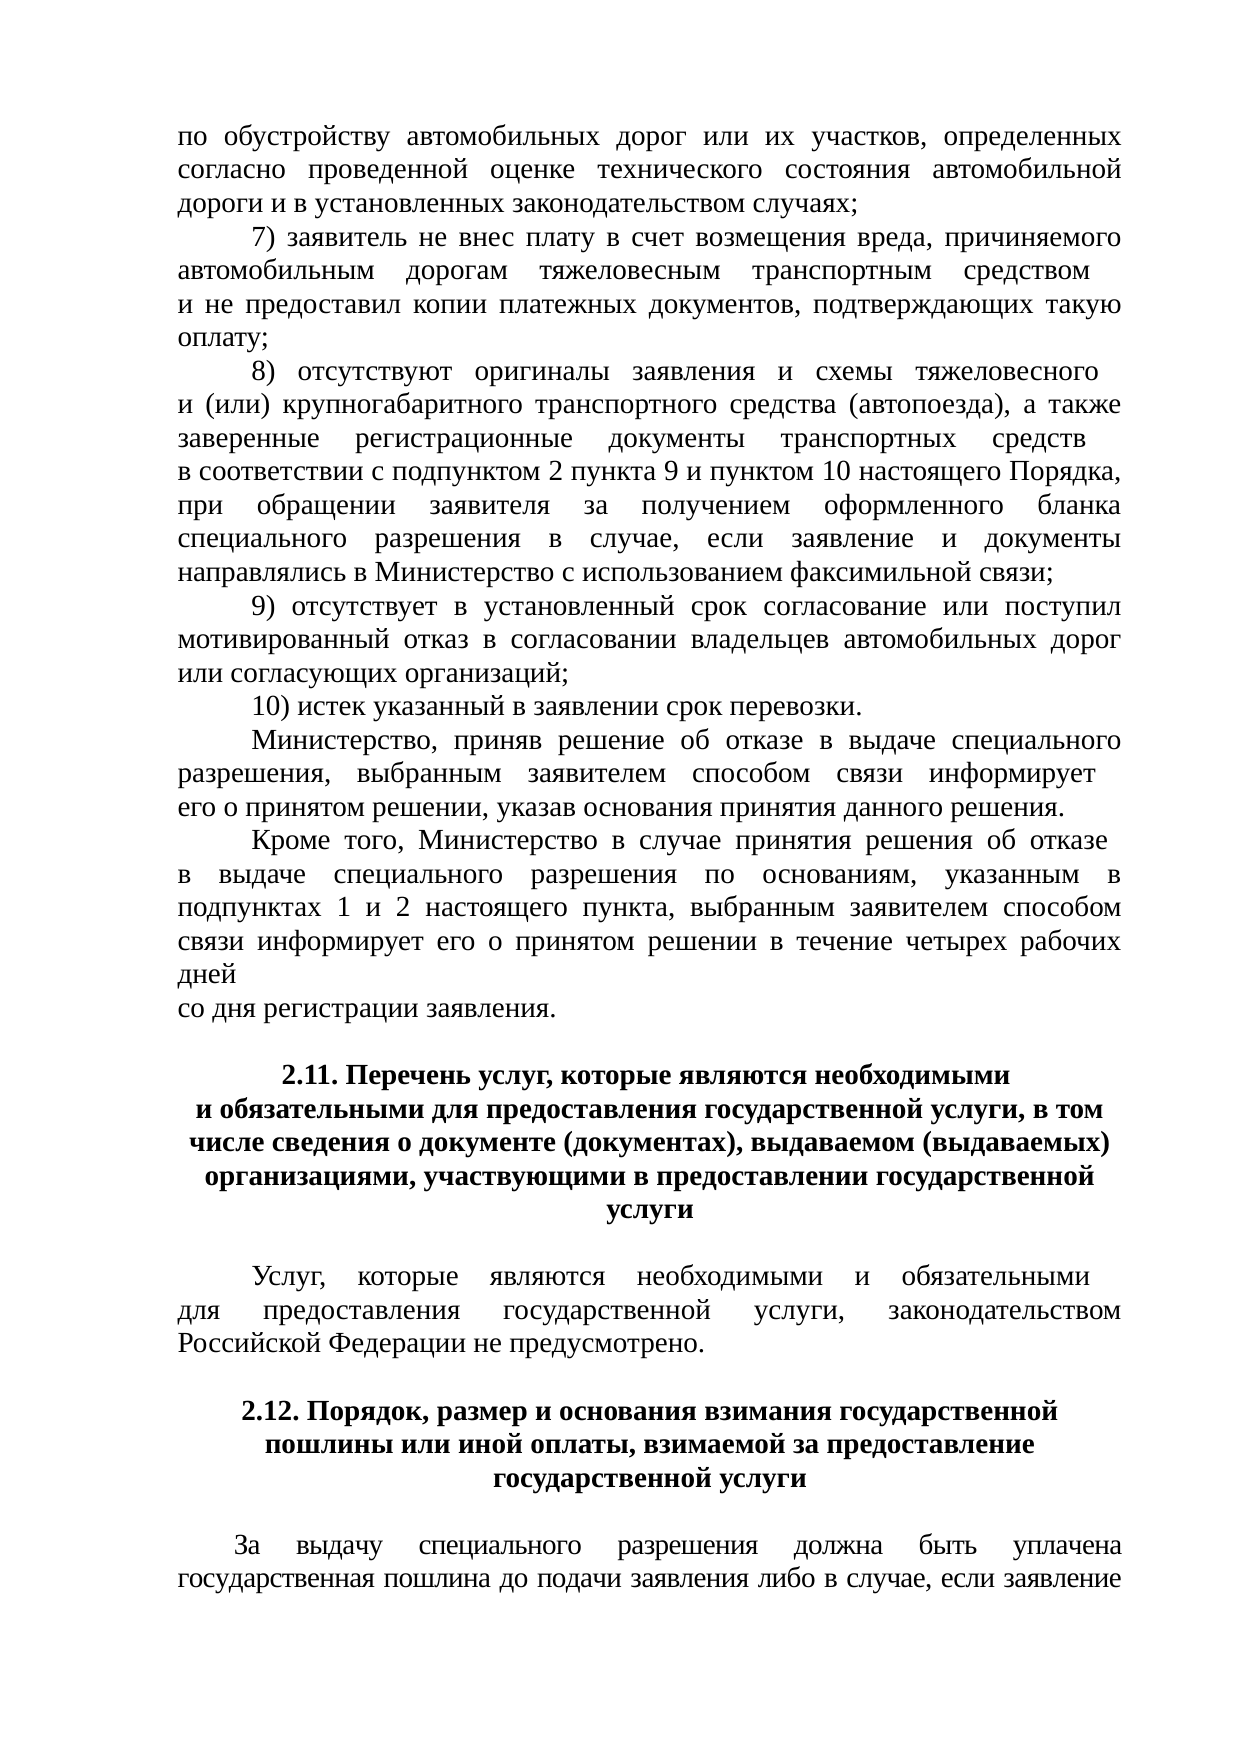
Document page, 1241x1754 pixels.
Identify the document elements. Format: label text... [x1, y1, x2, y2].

text Министерство, приняв решение об отказе в выдаче специального разрешения, выбранным заявителем способом связи информирует его о принятом решении, указав основания принятия данного решения. [177, 722, 1122, 822]
text Кроме того, Министерство в случае принятия решения об отказе в выдаче специального разрешения по основаниям, указанным в подпунктах 1 и 2 настоящего пункта, выбранным заявителем способом связи информирует его о принятом решении в течение четырех рабочих дней со дня регистрации заявления. [177, 822, 1122, 1024]
subtitle 2.11. Перечень услуг, которые являются необходимыми и обязательными для предоставления государственной услуги, в том числе сведения о документе (документах), выдаваемом (выдаваемых) организациями, участвующими в предоставлении государственной услуги [177, 1057, 1122, 1225]
text Услуг, которые являются необходимыми и обязательными для предоставления государственной услуги, законодательством Российской Федерации не предусмотрено. [177, 1258, 1122, 1359]
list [177, 118, 1122, 219]
text 7) заявитель не внес плату в счет возмещения вреда, причиняемого автомобильным дорогам тяжеловесным транспортным средством и не предоставил копии платежных документов, подтверждающих такую оплату; [177, 219, 1122, 353]
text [177, 1527, 1122, 1594]
text 9) отсутствует в установленный срок согласование или поступил мотивированный отказ в согласовании владельцев автомобильных дорог или согласующих организаций; [177, 588, 1122, 688]
subtitle 2.12. Порядок, размер и основания взимания государственной пошлины или иной оплаты, взимаемой за предоставление государственной услуги [177, 1393, 1122, 1493]
text 10) истек указанный в заявлении срок перевозки. [177, 688, 1122, 722]
text 8) отсутствуют оригиналы заявления и схемы тяжеловесного и (или) крупногабаритного транспортного средства (автопоезда), а также заверенные регистрационные документы транспортных средств в соответствии с подпунктом 2 пункта 9 и пунктом 10 настоящего Порядка, при обращении заявителя за получением оформленного бланка специального разрешения в случае, если заявление и документы направлялись в Министерство с использованием факсимильной связи; [177, 353, 1122, 588]
